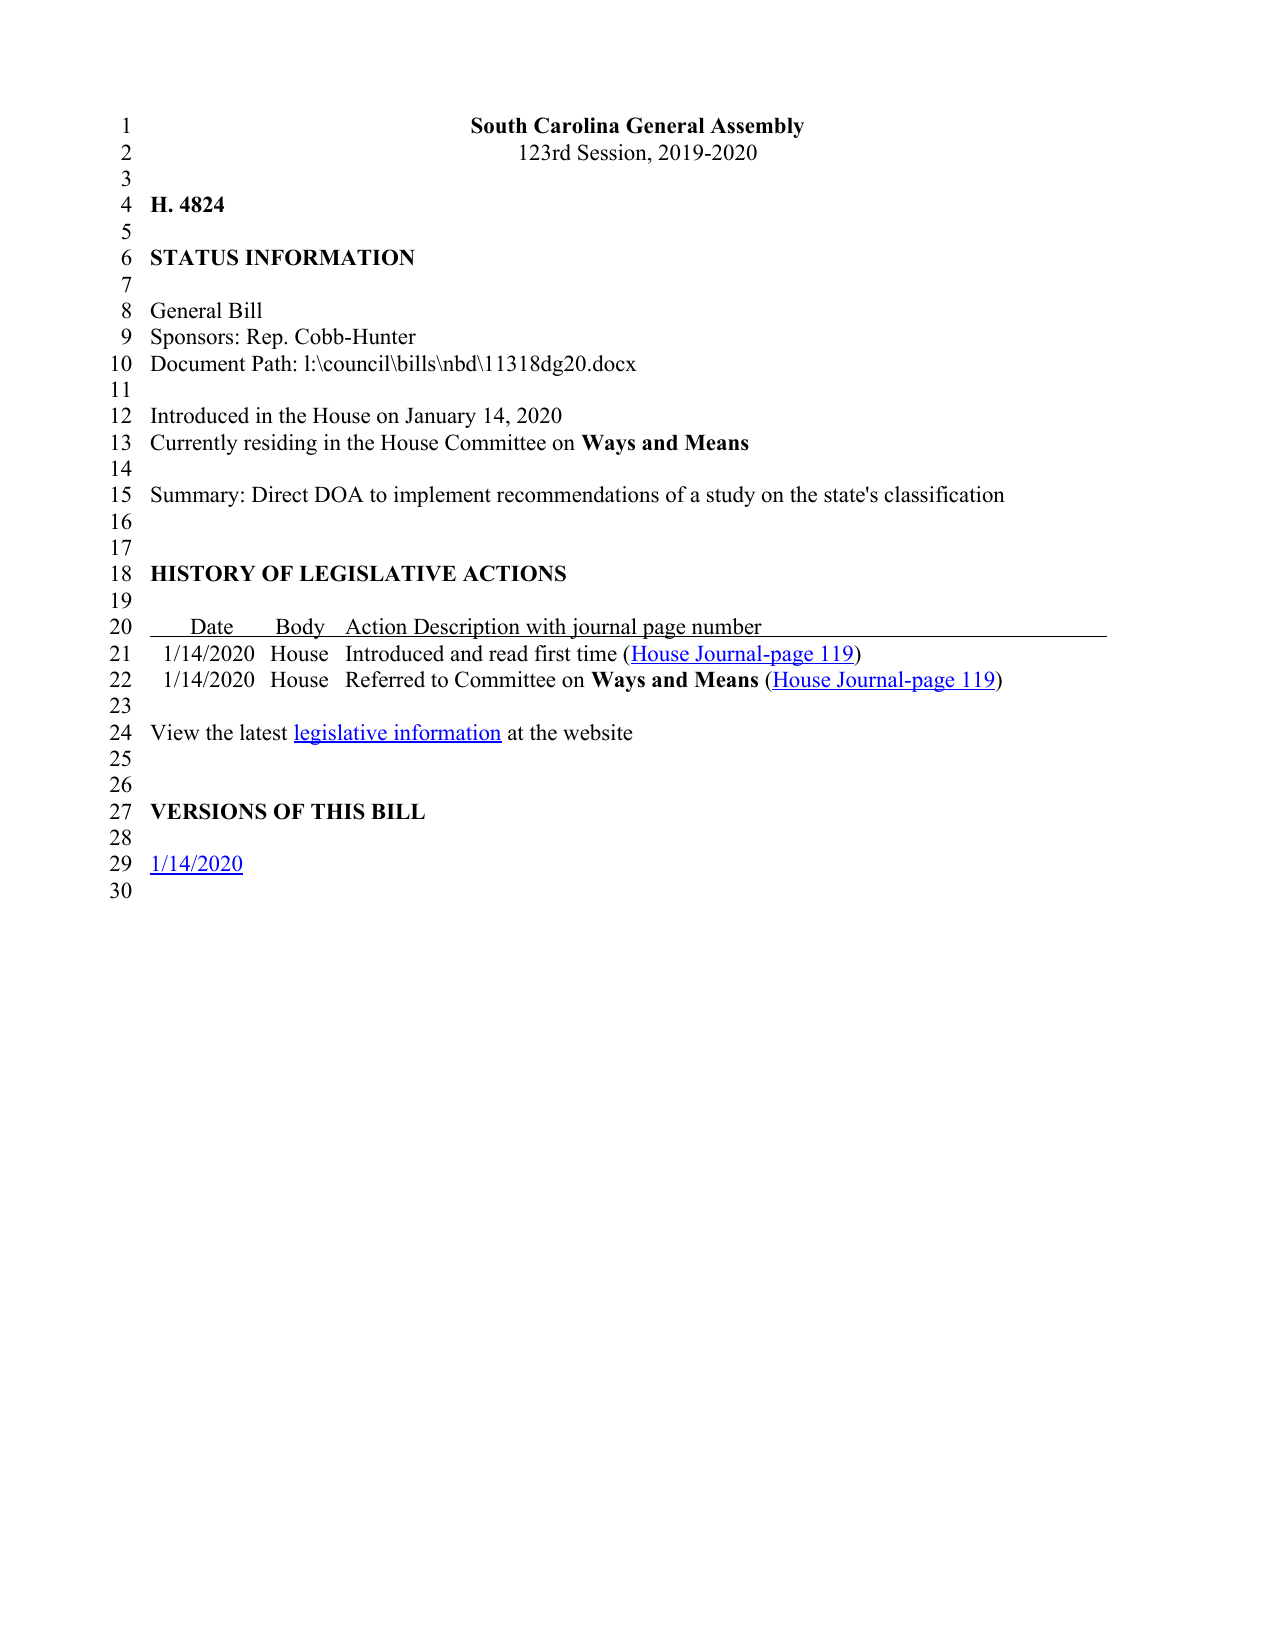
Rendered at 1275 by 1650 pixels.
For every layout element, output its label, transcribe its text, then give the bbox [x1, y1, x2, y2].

text 1/14/2020 House Referred to Committee on Ways and Means (House Journal-page 119) [150, 666, 1125, 692]
text Date Body Action Description with journal page number [150, 613, 1125, 639]
text STATUS INFORMATION [150, 244, 1125, 271]
text Document Path: l:\council\bills\nbd\11318dg20.docx [150, 350, 1125, 376]
text View the latest legislative information at the website [150, 719, 1125, 745]
text HISTORY OF LEGISLATIVE ACTIONS [150, 561, 1125, 587]
text South Carolina General Assembly [150, 112, 1125, 139]
text H. 4824 [150, 192, 1125, 218]
text Summary: Direct DOA to implement recommendations of a study on the state's classification [150, 481, 1125, 508]
text 123rd Session, 2019-2020 [150, 139, 1125, 165]
text Introduced in the House on January 14, 2020 [150, 402, 1125, 429]
text 1/14/2020 [150, 850, 1125, 877]
text 1/14/2020 House Introduced and read first time (House Journal-page 119) [150, 639, 1125, 666]
text Sponsors: Rep. Cobb-Hunter [150, 323, 1125, 350]
text VERSIONS OF THIS BILL [150, 798, 1125, 824]
text General Bill [150, 297, 1125, 323]
text Currently residing in the House Committee on Ways and Means [150, 429, 1125, 455]
